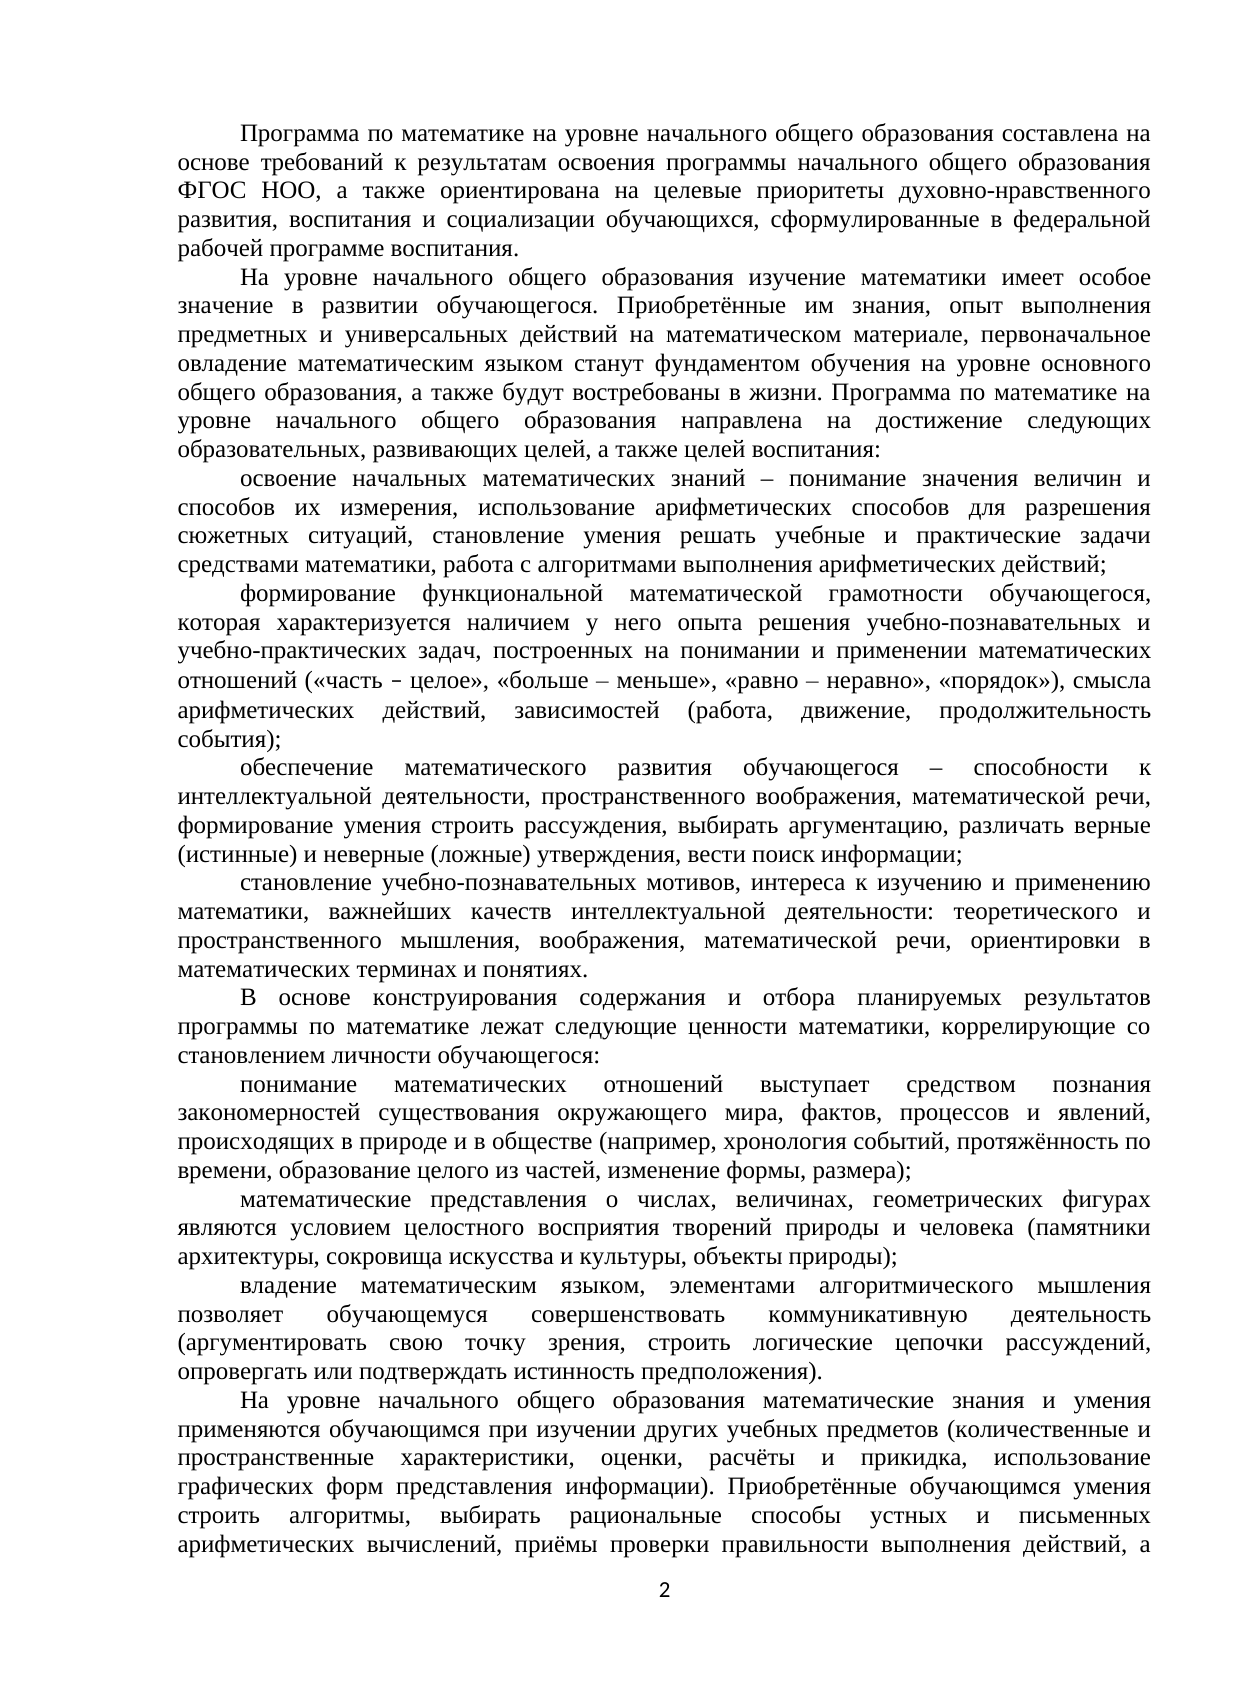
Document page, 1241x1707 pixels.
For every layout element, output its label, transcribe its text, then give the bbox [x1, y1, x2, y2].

text владение математическим языком, элементами алгоритмического мышления позволяет обучающемуся совершенствовать коммуникативную деятельность (аргументировать свою точку зрения, строить логические цепочки рассуждений, опровергать или подтверждать истинность предположения). [177, 1270, 1152, 1385]
text обеспечение математического развития обучающегося – способности к интеллектуальной деятельности, пространственного воображения, математической речи, формирование умения строить рассуждения, выбирать аргументацию, различать верные (истинные) и неверные (ложные) утверждения, вести поиск информации; [177, 752, 1152, 867]
text становление учебно-познавательных мотивов, интереса к изучению и применению математики, важнейших качеств интеллектуальной деятельности: теоретического и пространственного мышления, воображения, математической речи, ориентировки в математических терминах и понятиях. [177, 867, 1152, 982]
text В основе конструирования содержания и отбора планируемых результатов программы по математике лежат следующие ценности математики, коррелирующие со становлением личности обучающегося: [177, 982, 1152, 1069]
text Программа по математике на уровне начального общего образования составлена на основе требований к результатам освоения программы начального общего образования ФГОС НОО, а также ориентирована на целевые приоритеты духовно-нравственного развития, воспитания и социализации обучающихся, сформулированные в федеральной рабочей программе воспитания. [177, 118, 1152, 262]
text понимание математических отношений выступает средством познания закономерностей существования окружающего мира, фактов, процессов и явлений, происходящих в природе и в обществе (например, хронология событий, протяжённость по времени, образование целого из частей, изменение формы, размера); [177, 1069, 1152, 1184]
text На уровне начального общего образования изучение математики имеет особое значение в развитии обучающегося. Приобретённые им знания, опыт выполнения предметных и универсальных действий на математическом материале, первоначальное овладение математическим языком станут фундаментом обучения на уровне основного общего образования, а также будут востребованы в жизни. Программа по математике на уровне начального общего образования направлена на достижение следующих образовательных, развивающих целей, а также целей воспитания: [177, 262, 1152, 463]
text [177, 1385, 1152, 1557]
text освоение начальных математических знаний – понимание значения величин и способов их измерения, использование арифметических способов для разрешения сюжетных ситуаций, становление умения решать учебные и практические задачи средствами математики, работа с алгоритмами выполнения арифметических действий; [177, 463, 1152, 578]
text математические представления о числах, величинах, геометрических фигурах являются условием целостного восприятия творений природы и человека (памятники архитектуры, сокровища искусства и культуры, объекты природы); [177, 1184, 1152, 1270]
text формирование функциональной математической грамотности обучающегося, которая характеризуется наличием у него опыта решения учебно-познавательных и учебно-практических задач, построенных на понимании и применении математических отношений («часть – целое», «больше – меньше», «равно – неравно», «порядок»), смысла арифметических действий, зависимостей (работа, движение, продолжительность события); [177, 578, 1152, 752]
